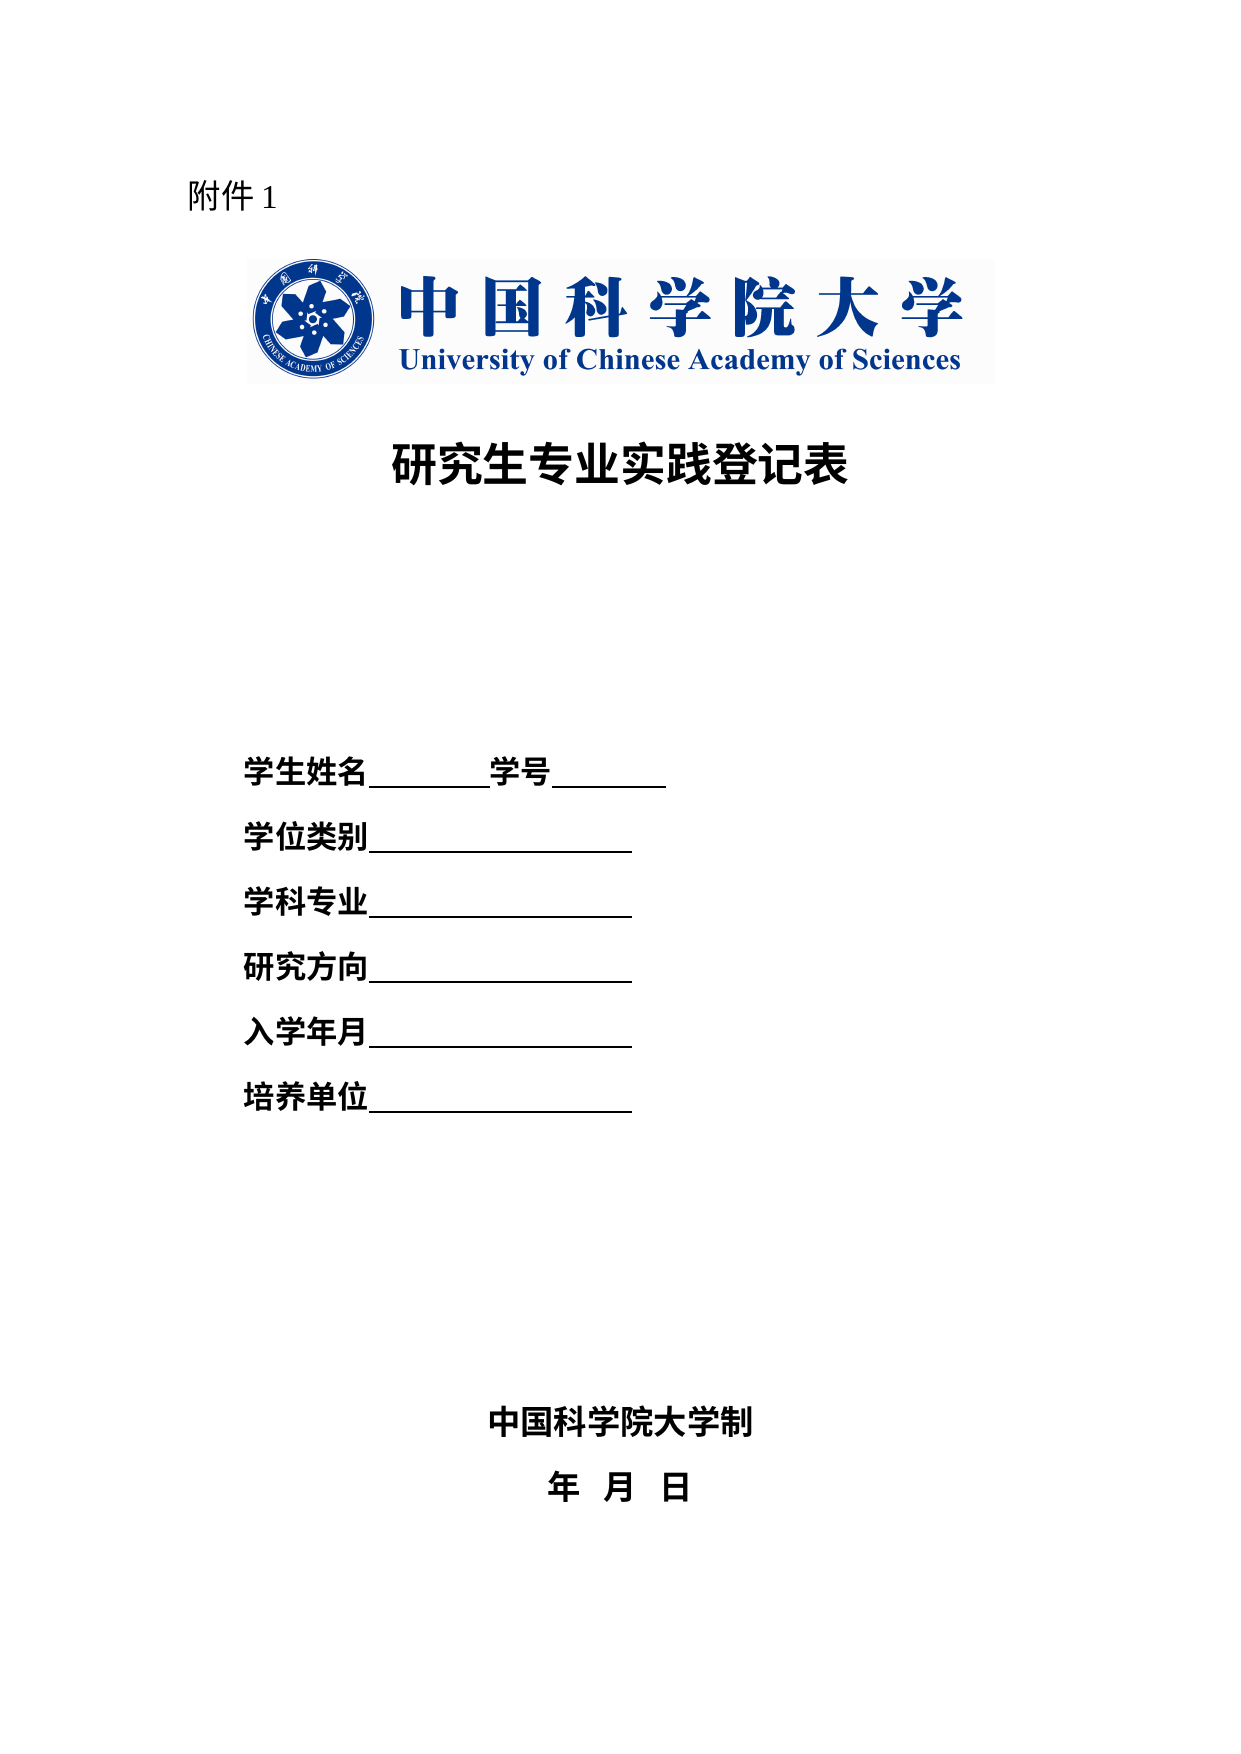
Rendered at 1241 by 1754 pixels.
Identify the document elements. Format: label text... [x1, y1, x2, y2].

text 入学年月 [187, 997, 1053, 1062]
subtitle 研究生专业实践登记表 [187, 412, 1053, 510]
text 学科专业 [187, 867, 1053, 932]
text 培养单位 [187, 1062, 1053, 1127]
text 学生姓名 学号 [187, 737, 1053, 802]
text 附件1 [187, 162, 1053, 227]
text 年 月 日 [187, 1452, 1053, 1517]
text 学位类别 [187, 802, 1053, 867]
picture [246, 259, 994, 384]
text 研究方向 [187, 932, 1053, 997]
text 中国科学院大学制 [187, 1387, 1053, 1452]
